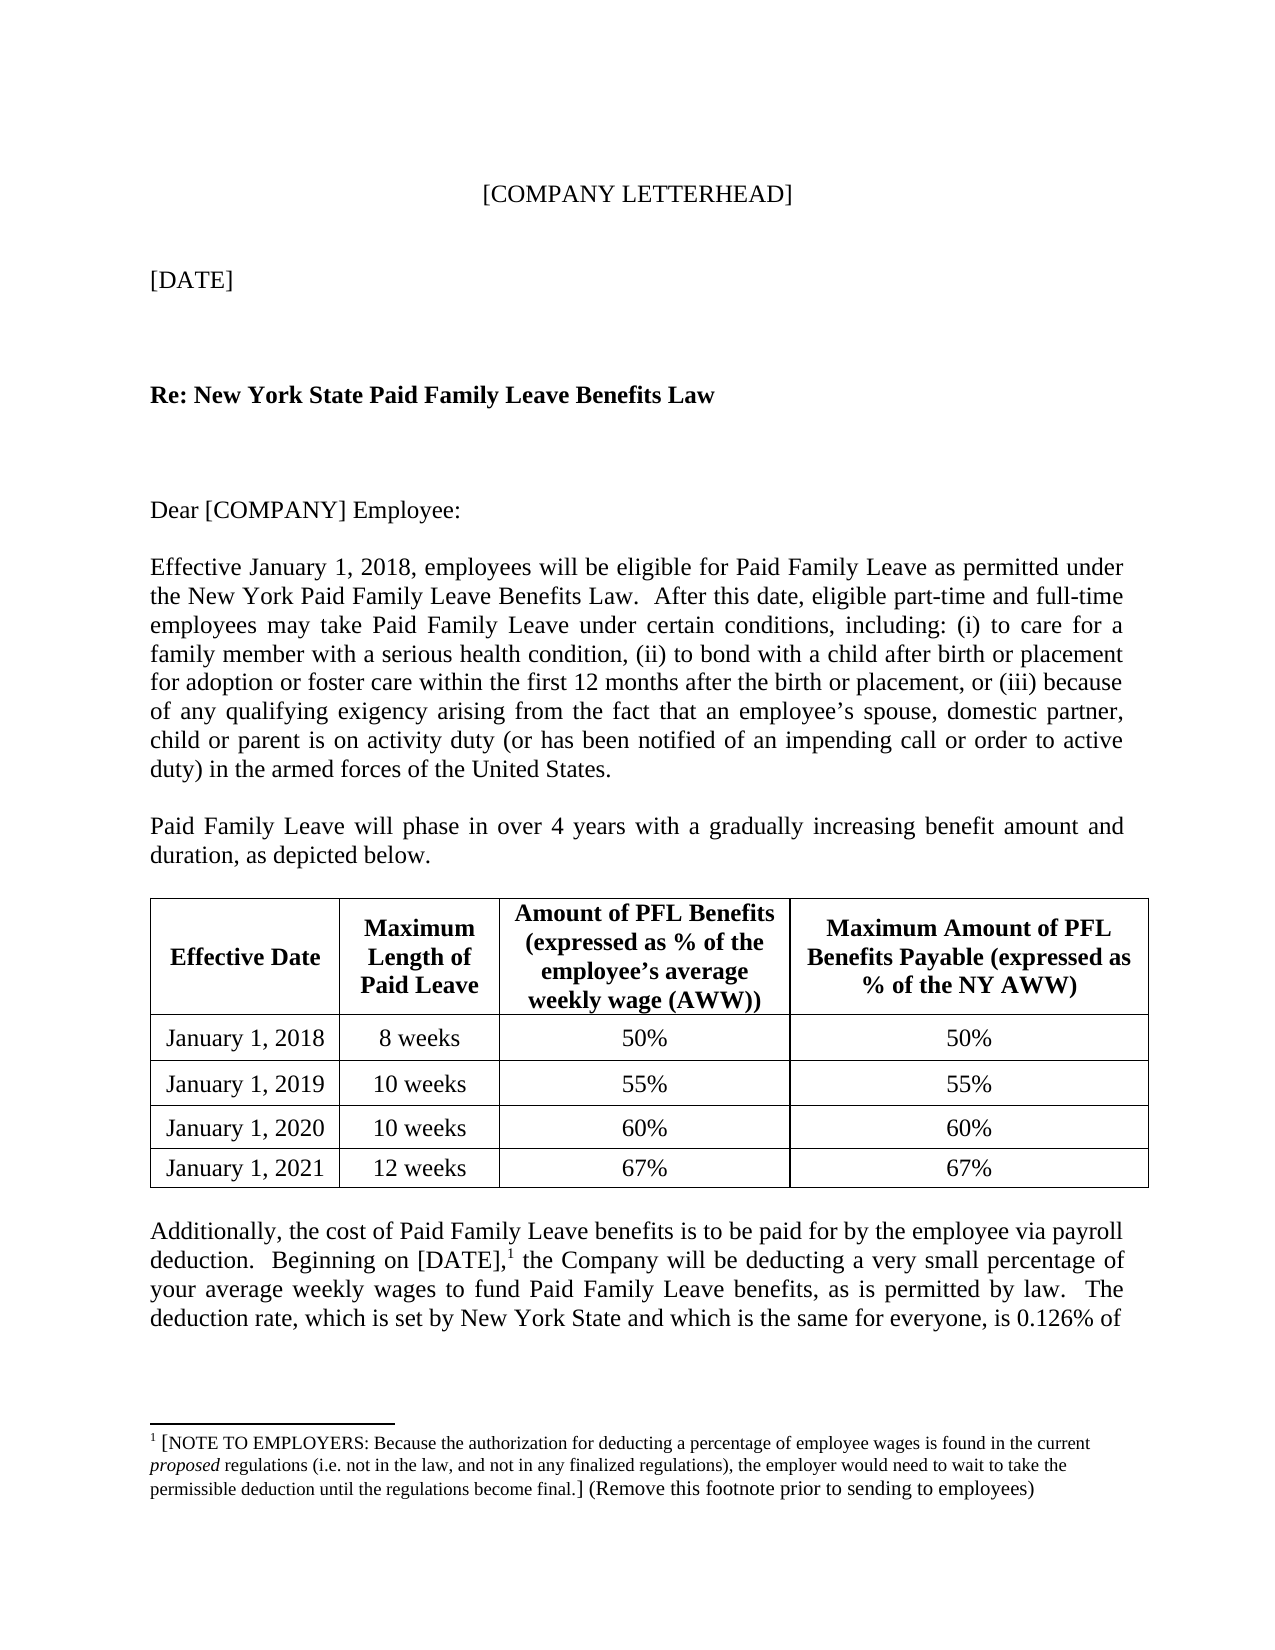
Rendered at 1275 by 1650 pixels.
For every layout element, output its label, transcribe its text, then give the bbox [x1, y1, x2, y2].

table_header Effective Date [151, 899, 339, 1013]
table_cell 8 weeks [340, 1015, 499, 1060]
table_cell January 1, 2021 [151, 1149, 339, 1187]
table_cell 55% [500, 1061, 789, 1105]
table_cell 12 weeks [340, 1149, 499, 1187]
table_cell 10 weeks [340, 1061, 499, 1105]
table_cell 67% [500, 1149, 789, 1187]
table_header Maximum Length of Paid Leave [340, 899, 499, 1013]
text [COMPANY LETTERHEAD] [150, 179, 1125, 207]
table_header Amount of PFL Benefits (expressed as % of the employee’s average weekly wage (AWW)) [500, 899, 789, 1013]
text Additionally, the cost of Paid Family Leave benefits is to be paid for by the employee via payroll deduction. Beginning on [DATE], the Company will be deducting a very small percentage of your average weekly wages to fund Paid Family Leave benefits, as is permitted by law. The deduction rate, which is set by New York State and which is the same for everyone, is 0.126% of [150, 1216, 1125, 1331]
table_cell 10 weeks [340, 1106, 499, 1148]
table_cell January 1, 2020 [151, 1106, 339, 1148]
text Re: New York State Paid Family Leave Benefits Law [150, 380, 1125, 409]
text Paid Family Leave will phase in over 4 years with a gradually increasing benefit amount and duration, as depicted below. [150, 811, 1125, 869]
text Effective January 1, 2018, employees will be eligible for Paid Family Leave as permitted under the New York Paid Family Leave Benefits Law. After this date, eligible part-time and full-time employees may take Paid Family Leave under certain conditions, including: (i) to care for a family member with a serious health condition, (ii) to bond with a child after birth or placement for adoption or foster care within the first 12 months after the birth or placement, or (iii) because of any qualifying exigency arising from the fact that an employee’s spouse, domestic partner, child or parent is on activity duty (or has been notified of an impending call or order to active duty) in the armed forces of the United States. [150, 552, 1125, 782]
table_cell January 1, 2019 [151, 1061, 339, 1105]
text [DATE] [150, 265, 1125, 294]
table_cell January 1, 2018 [151, 1015, 339, 1060]
table_cell 55% [791, 1061, 1148, 1105]
text Dear [COMPANY] Employee: [150, 495, 1125, 524]
table_cell 60% [791, 1106, 1148, 1148]
table_header Maximum Amount of PFL Benefits Payable (expressed as % of the NY AWW) [791, 899, 1148, 1013]
table_cell 67% [791, 1149, 1148, 1187]
table_cell 50% [791, 1015, 1148, 1060]
table_cell 50% [500, 1015, 789, 1060]
table_cell 60% [500, 1106, 789, 1148]
